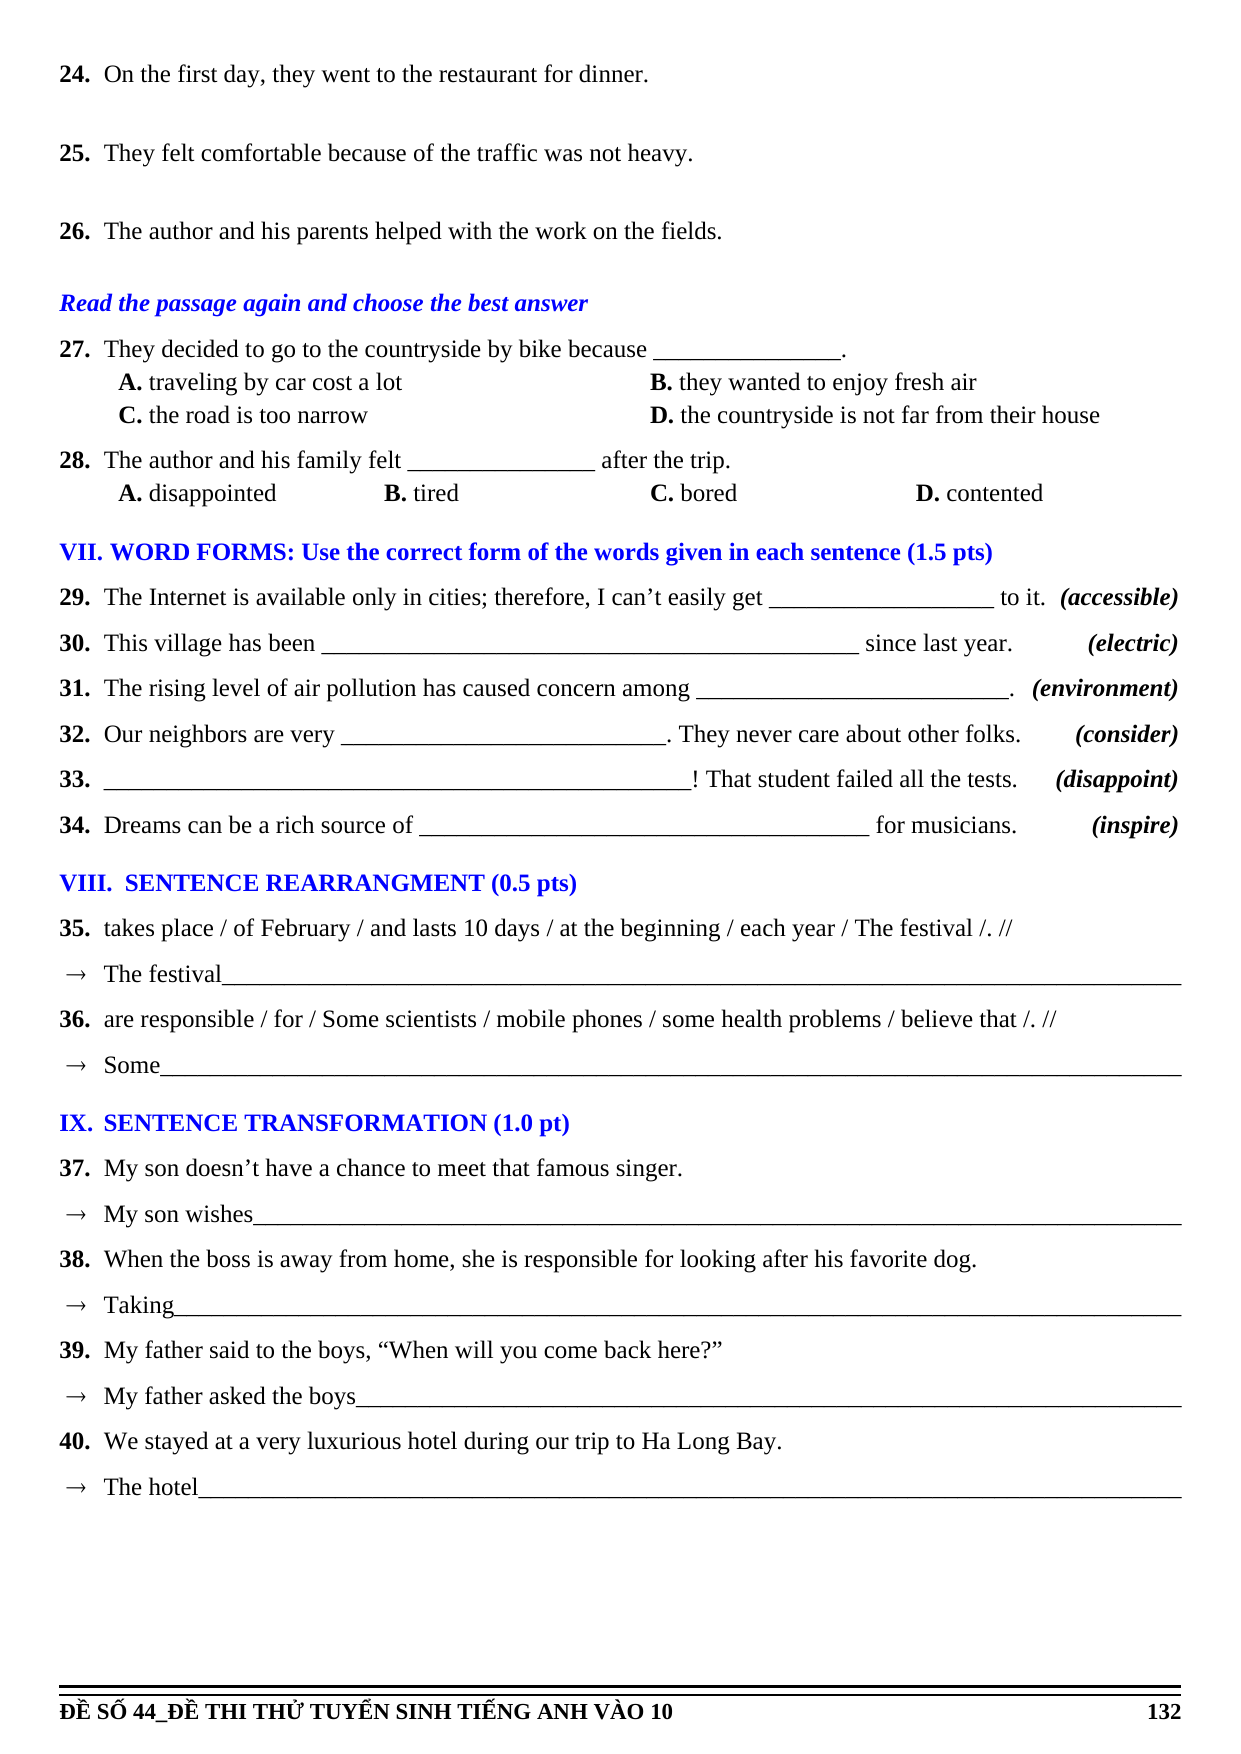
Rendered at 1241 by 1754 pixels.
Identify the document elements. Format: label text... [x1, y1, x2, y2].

list My father asked the boys [66, 1381, 1181, 1410]
list My son wishes [66, 1199, 1181, 1228]
text A. traveling by car cost a lot B. they wanted to enjoy fresh air [59, 367, 1181, 396]
list We stayed at a very luxurious hotel during our trip to Ha Long Bay. [59, 1426, 1181, 1455]
list The festival [66, 959, 1181, 987]
list Taking [66, 1290, 1181, 1319]
list My son doesn’t have a chance to meet that famous singer. [59, 1153, 1181, 1182]
list SENTENCE REARRANGMENT (0.5 pts) [59, 868, 1181, 896]
list This village has been ___________________________________________ since last year. (electric) [59, 628, 1181, 656]
list My father said to the boys, “When will you come back here?” [59, 1335, 1181, 1364]
list They felt comfortable because of the traffic was not heavy. [59, 138, 1181, 199]
list The author and his family felt _______________ after the trip. [59, 446, 1181, 474]
text C. the road is too narrow D. the countryside is not far from their house [59, 400, 1181, 429]
list _______________________________________________! That student failed all the tests. (disappoint) [59, 764, 1181, 793]
list takes place / of February / and lasts 10 days / at the beginning / each year / The festival /. // [59, 913, 1181, 942]
list The rising level of air pollution has caused concern among _________________________. (environment) [59, 673, 1181, 702]
list Our neighbors are very __________________________. They never care about other folks. (consider) [59, 719, 1181, 747]
list On the first day, they went to the restaurant for dinner. [59, 59, 1181, 121]
list SENTENCE TRANSFORMATION (1.0 pt) [59, 1108, 1181, 1137]
text A. disappointed B. tired C. bored D. contented [59, 478, 1181, 507]
list Some [66, 1050, 1181, 1078]
list They decided to go to the countryside by bike because _______________. [59, 334, 1181, 363]
list When the boss is away from home, she is responsible for looking after his favorite dog. [59, 1244, 1181, 1273]
list Dreams can be a rich source of ____________________________________ for musicians. (inspire) [59, 810, 1181, 838]
list The Internet is available only in cities; therefore, I can’t easily get __________________ to it. (accessible) [59, 582, 1181, 611]
list are responsible / for / Some scientists / mobile phones / some health problems / believe that /. // [59, 1004, 1181, 1033]
list The author and his parents helped with the work on the fields. [59, 216, 1181, 278]
list WORD FORMS: Use the correct form of the words given in each sentence (1.5 pts) [59, 537, 1181, 565]
text Read the passage again and choose the best answer [59, 288, 1181, 317]
list The hotel [66, 1472, 1181, 1501]
